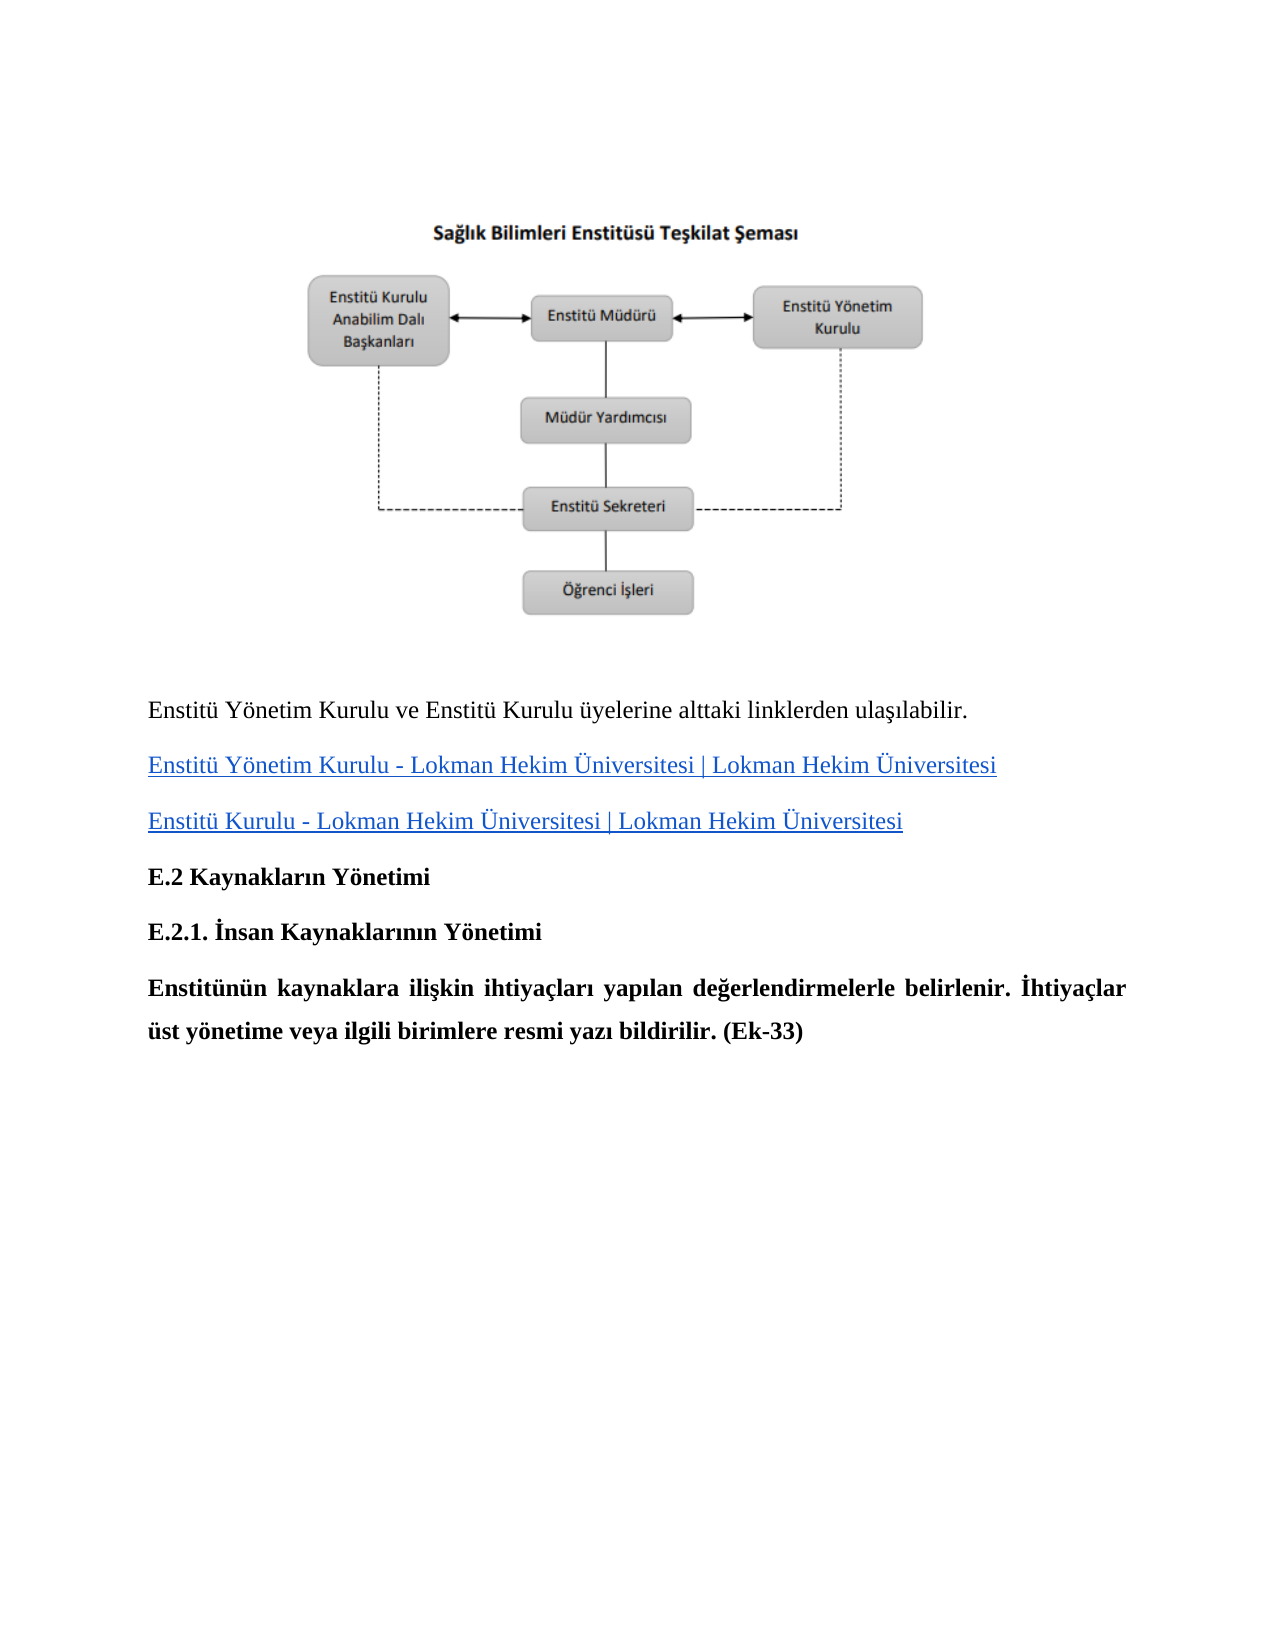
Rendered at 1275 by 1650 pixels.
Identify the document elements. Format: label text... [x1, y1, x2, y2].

text E.2 Kaynakların Yönetimi [148, 862, 1127, 891]
picture [147, 147, 1128, 669]
text Enstitü Kurulu - Lokman Hekim Üniversitesi | Lokman Hekim Üniversitesi [148, 806, 1127, 835]
text E.2.1. İnsan Kaynaklarının Yönetimi [148, 917, 1127, 946]
text Enstitü Yönetim Kurulu - Lokman Hekim Üniversitesi | Lokman Hekim Üniversitesi [148, 751, 1127, 779]
text Enstitü Yönetim Kurulu ve Enstitü Kurulu üyelerine alttaki linklerden ulaşılabilir. [148, 695, 1127, 724]
text Enstitünün kaynaklara ilişkin ihtiyaçları yapılan değerlendirmelerle belirlenir. İhtiyaçlar üst yönetime veya ilgili birimlere resmi yazı bildirilir. (Ek-33) [148, 973, 1127, 1045]
